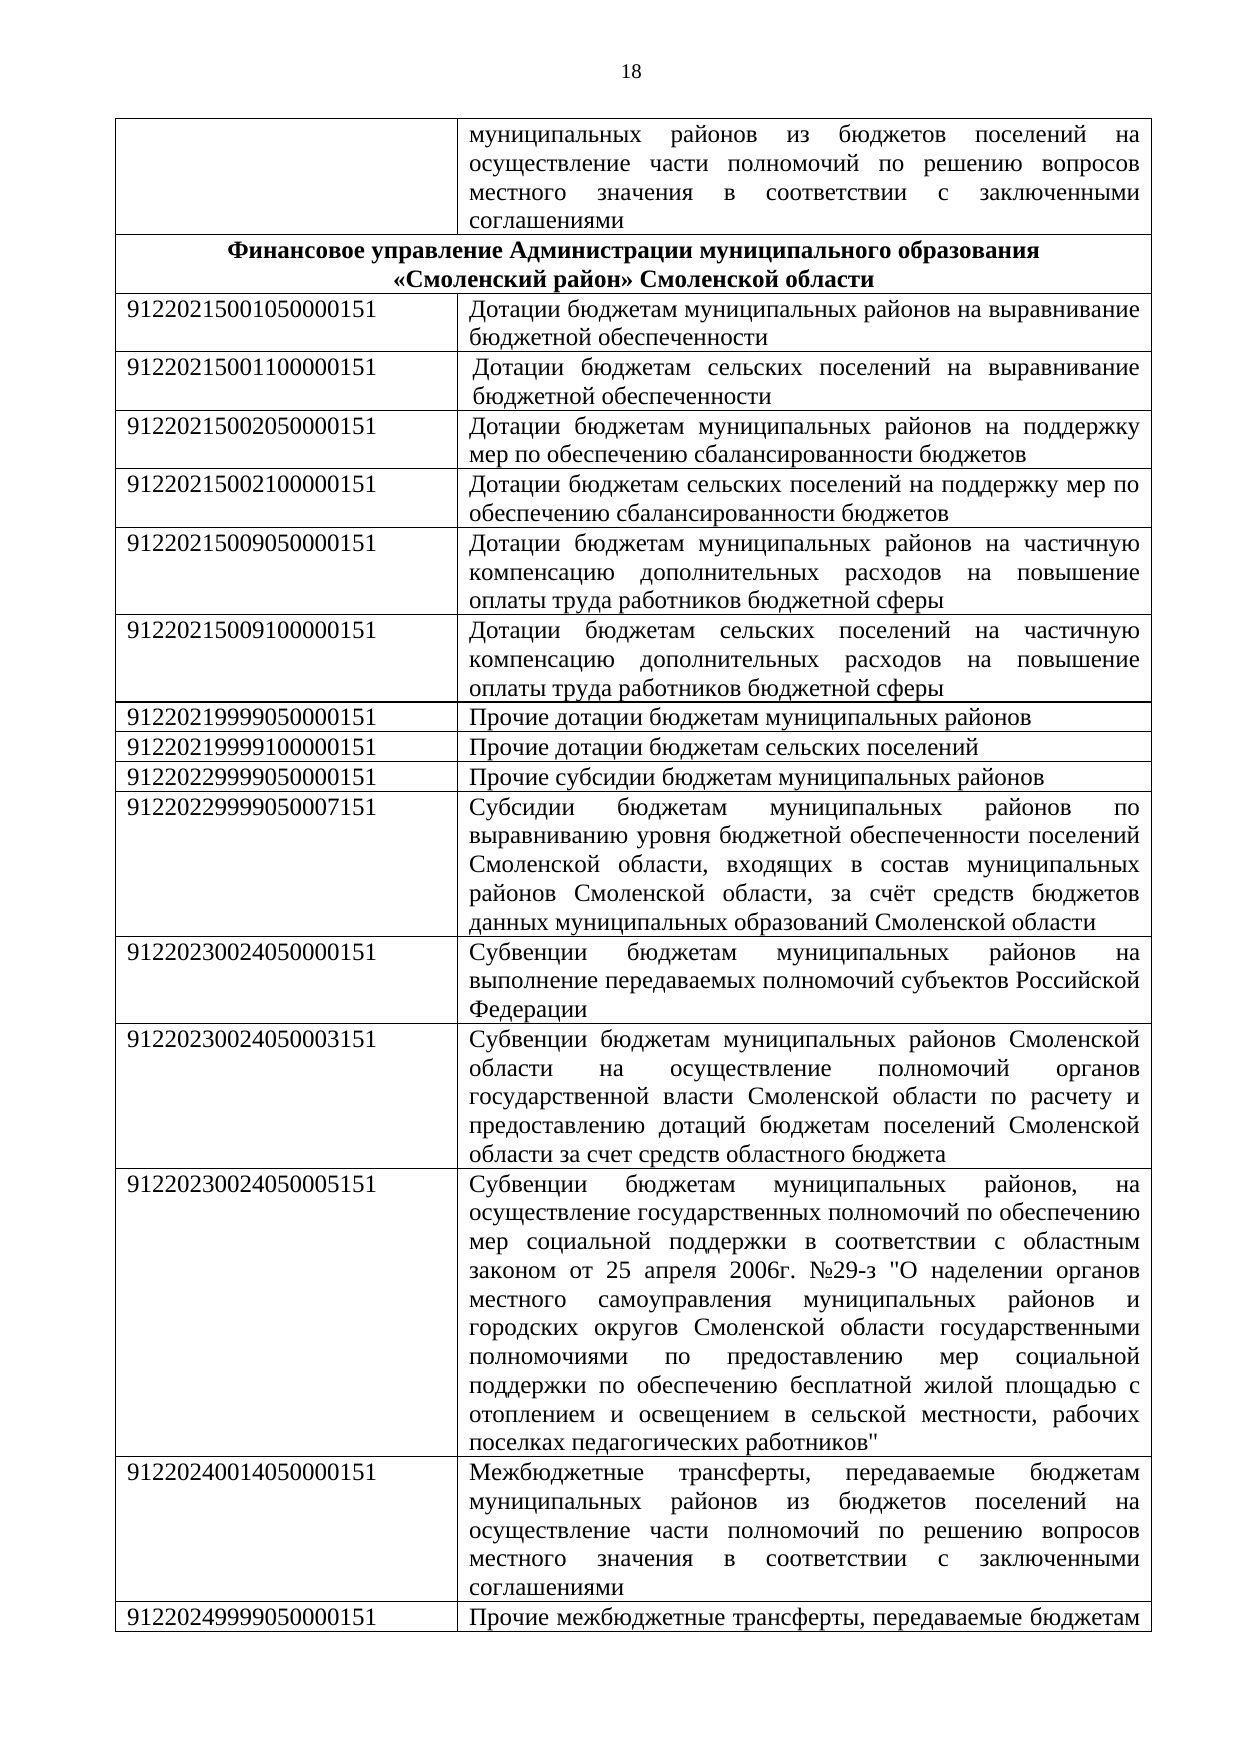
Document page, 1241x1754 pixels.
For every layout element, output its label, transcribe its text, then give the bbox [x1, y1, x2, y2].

table_cell 91220215009050000151 [116, 528, 457, 614]
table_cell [116, 119, 457, 234]
table_cell Прочие субсидии бюджетам муниципальных районов [458, 762, 1151, 791]
table_cell Прочие дотации бюджетам сельских поселений [458, 732, 1151, 761]
table_cell 91220230024050005151 [116, 1169, 457, 1456]
table_cell Дотации бюджетам муниципальных районов на выравнивание бюджетной обеспеченности [458, 294, 1151, 351]
table_cell 91220215002050000151 [116, 411, 457, 468]
table_cell 91220219999050000151 [116, 703, 457, 731]
table_cell Субсидии бюджетам муниципальных районов по выравниванию уровня бюджетной обеспеченности поселений Смоленской области, входящих в состав муниципальных районов Смоленской области, за счёт средств бюджетов данных муниципальных образований Смоленской области [458, 792, 1151, 936]
table_cell 91220215001050000151 [116, 294, 457, 351]
table_cell 91220229999050007151 [116, 792, 457, 936]
table_cell 91220240014050000151 [116, 1457, 457, 1601]
table_cell Финансовое управление Администрации муниципального образования «Смоленский район» Смоленской области [116, 235, 1151, 293]
table_cell Субвенции бюджетам муниципальных районов Смоленской области на осуществление полномочий органов государственной власти Смоленской области по расчету и предоставлению дотаций бюджетам поселений Смоленской области за счет средств областного бюджета [458, 1024, 1151, 1168]
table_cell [458, 119, 1151, 234]
table_cell Прочие дотации бюджетам муниципальных районов [458, 703, 1151, 731]
table_cell Субвенции бюджетам муниципальных районов на выполнение передаваемых полномочий субъектов Российской Федерации [458, 937, 1151, 1023]
table_cell 91220230024050003151 [116, 1024, 457, 1168]
table_cell 91220229999050000151 [116, 762, 457, 791]
table_cell Дотации бюджетам муниципальных районов на частичную компенсацию дополнительных расходов на повышение оплаты труда работников бюджетной сферы [458, 528, 1151, 614]
table_cell 91220230024050000151 [116, 937, 457, 1023]
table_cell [116, 1602, 457, 1631]
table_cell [458, 1602, 1151, 1631]
table_cell 91220215002100000151 [116, 469, 457, 527]
table_cell Субвенции бюджетам муниципальных районов, на осуществление государственных полномочий по обеспечению мер социальной поддержки в соответствии с областным законом от 25 апреля 2006г. №29-з "О наделении органов местного самоуправления муниципальных районов и городских округов Смоленской области государственными полномочиями по предоставлению мер социальной поддержки по обеспечению бесплатной жилой площадью с отоплением и освещением в сельской местности, рабочих поселках педагогических работников" [458, 1169, 1151, 1456]
table_cell 91220215009100000151 [116, 615, 457, 701]
table_cell Дотации бюджетам сельских поселений на частичную компенсацию дополнительных расходов на повышение оплаты труда работников бюджетной сферы [458, 615, 1151, 701]
table_cell 91220215001100000151 [116, 352, 457, 410]
table_cell Дотации бюджетам муниципальных районов на поддержку мер по обеспечению сбалансированности бюджетов [458, 411, 1151, 468]
table_cell Дотации бюджетам сельских поселений на выравнивание бюджетной обеспеченности [458, 352, 1151, 410]
table_cell 91220219999100000151 [116, 732, 457, 761]
table_cell Дотации бюджетам сельских поселений на поддержку мер по обеспечению сбалансированности бюджетов [458, 469, 1151, 527]
